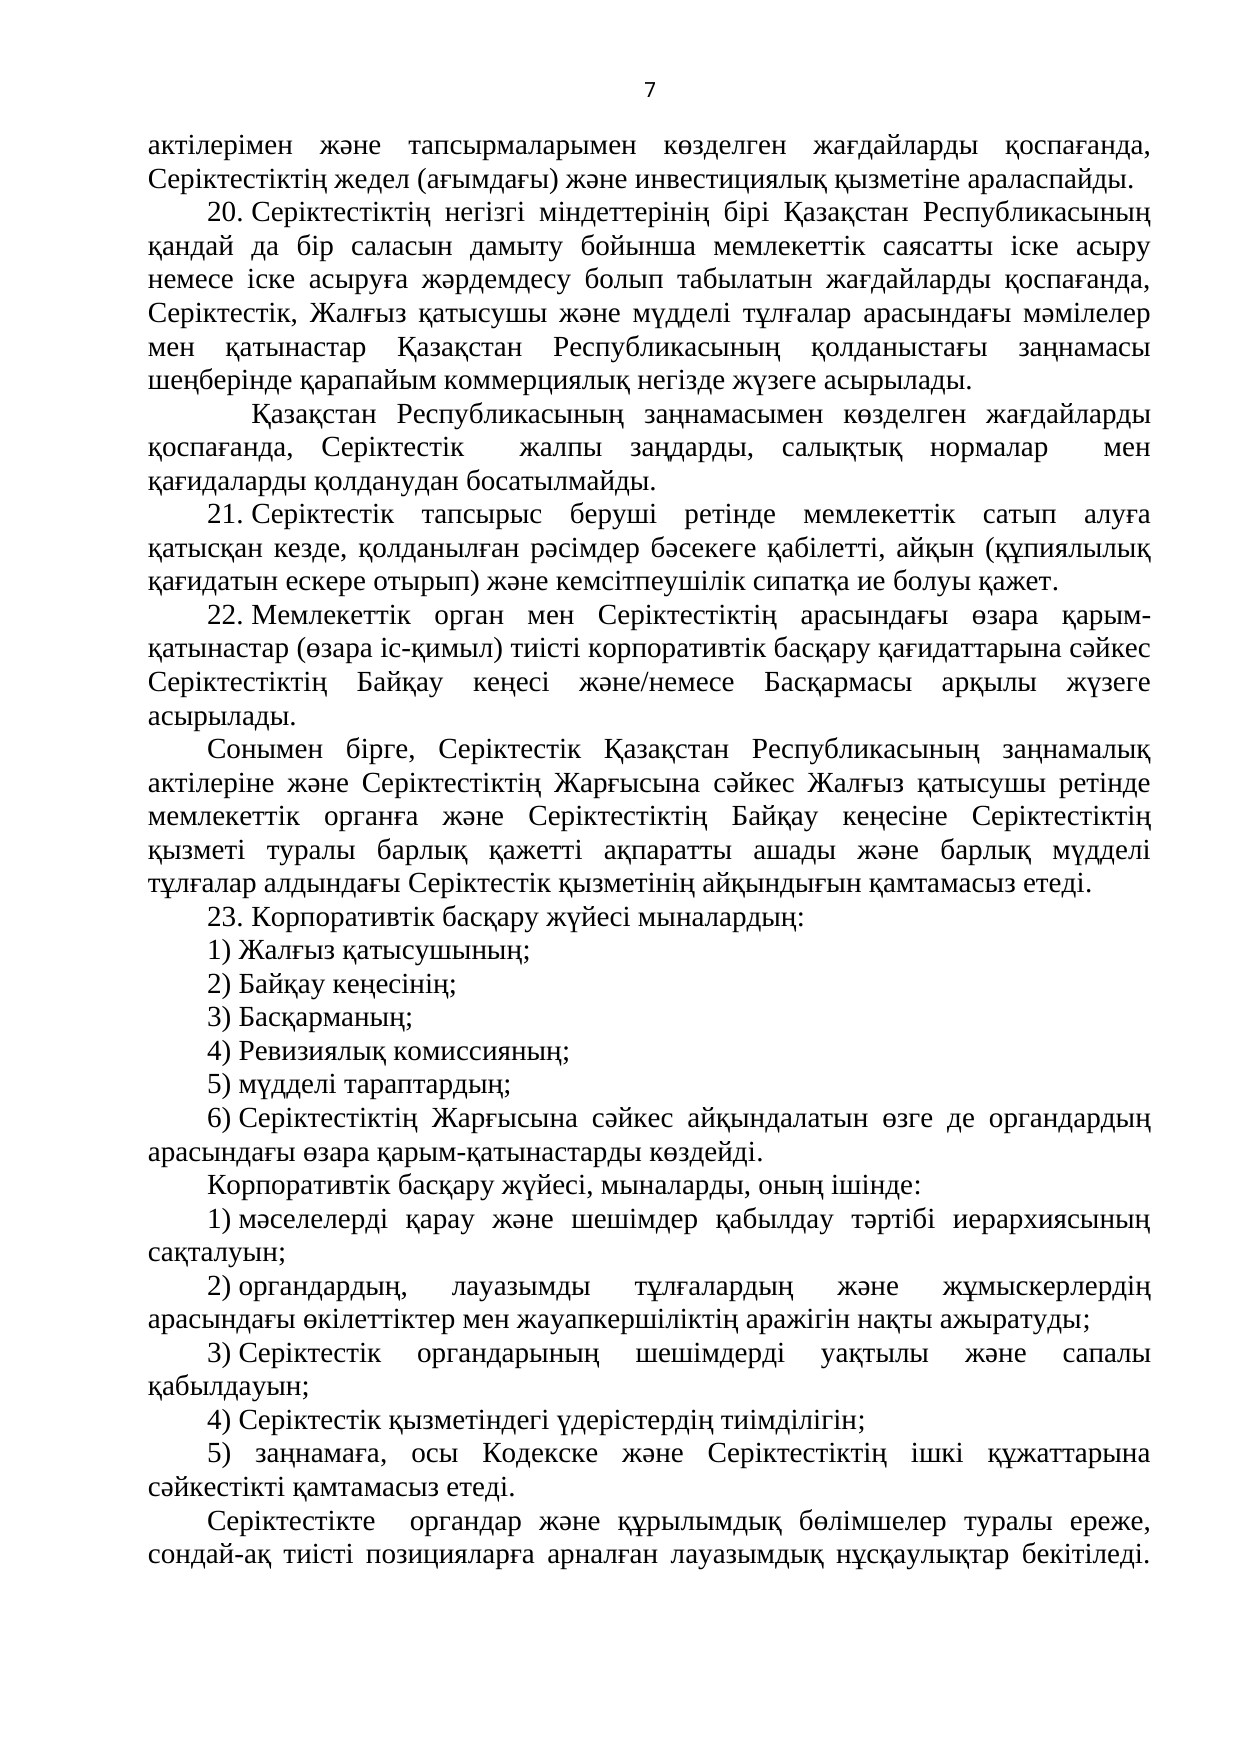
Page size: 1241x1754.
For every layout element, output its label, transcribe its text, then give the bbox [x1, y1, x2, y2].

text 4) Серіктестік қызметіндегі үдерістердің тиімділігін; [148, 1402, 1152, 1436]
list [148, 127, 1152, 194]
text 1) мәселелерді қарау және шешімдер қабылдау тәртібі иерархиясының сақталуын; [148, 1201, 1152, 1268]
text 5) заңнамаға, осы Кодекске және Серіктестіктің ішкі құжаттарына сәйкестікті қамтамасыз етеді. [148, 1436, 1152, 1503]
text 2) органдардың, лауазымды тұлғалардың және жұмыскерлердің арасындағы өкілеттіктер мен жауапкершіліктің аражігін нақты ажыратуды; [148, 1268, 1152, 1335]
text 4) Ревизиялық комиссияның; [148, 1033, 1152, 1067]
text 5) мүдделі тараптардың; [148, 1067, 1152, 1100]
text 6) Серіктестіктің Жарғысына сәйкес айқындалатын өзге де органдардың арасындағы өзара қарым-қатынастарды көздейді. [148, 1100, 1152, 1167]
text 2) Байқау кеңесінің; [148, 966, 1152, 999]
text 1) Жалғыз қатысушының; [148, 932, 1152, 966]
list Мемлекеттік орган мен Серіктестіктің арасындағы өзара қарым-қатынастар (өзара іс-қимыл) тиісті корпоративтік басқару қағидаттарына сәйкес Серіктестіктің Байқау кеңесі және/немесе Басқармасы арқылы жүзеге асырылады. [148, 597, 1152, 731]
text Сонымен бірге, Серіктестік Қазақстан Республикасының заңнамалық актілеріне және Серіктестіктің Жарғысына сәйкес Жалғыз қатысушы ретінде мемлекеттік органға және Серіктестіктің Байқау кеңесіне Серіктестіктің қызметі туралы барлық қажетті ақпаратты ашады және барлық мүдделі тұлғалар алдындағы Серіктестік қызметінің айқындығын қамтамасыз етеді. [148, 731, 1152, 899]
list Серіктестік тапсырыс беруші ретінде мемлекеттік сатып алуға қатысқан кезде, қолданылған рәсімдер бәсекеге қабілетті, айқын (құпиялылық қағидатын ескере отырып) және кемсітпеушілік сипатқа ие болуы қажет. [148, 496, 1152, 597]
text 3) Серіктестік органдарының шешімдерді уақтылы және сапалы қабылдауын; [148, 1335, 1152, 1402]
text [148, 1503, 1152, 1570]
text 3) Басқарманың; [148, 999, 1152, 1033]
text Корпоративтік басқару жүйесі, мыналарды, оның ішінде: [148, 1167, 1152, 1201]
text Қазақстан Республикасының заңнамасымен көзделген жағдайларды қоспағанда, Серіктестік жалпы заңдарды, салықтық нормалар мен қағидаларды қолданудан босатылмайды. [148, 396, 1152, 496]
list Корпоративтік басқару жүйесі мыналардың: [148, 899, 1152, 932]
list Серіктестіктің негізгі міндеттерінің бірі Қазақстан Республикасының қандай да бір саласын дамыту бойынша мемлекеттік саясатты іске асыру немесе іске асыруға жәрдемдесу болып табылатын жағдайларды қоспағанда, Серіктестік, Жалғыз қатысушы және мүдделі тұлғалар арасындағы мәмілелер мен қатынастар Қазақстан Республикасының қолданыстағы заңнамасы шеңберінде қарапайым коммерциялық негізде жүзеге асырылады. [148, 194, 1152, 396]
